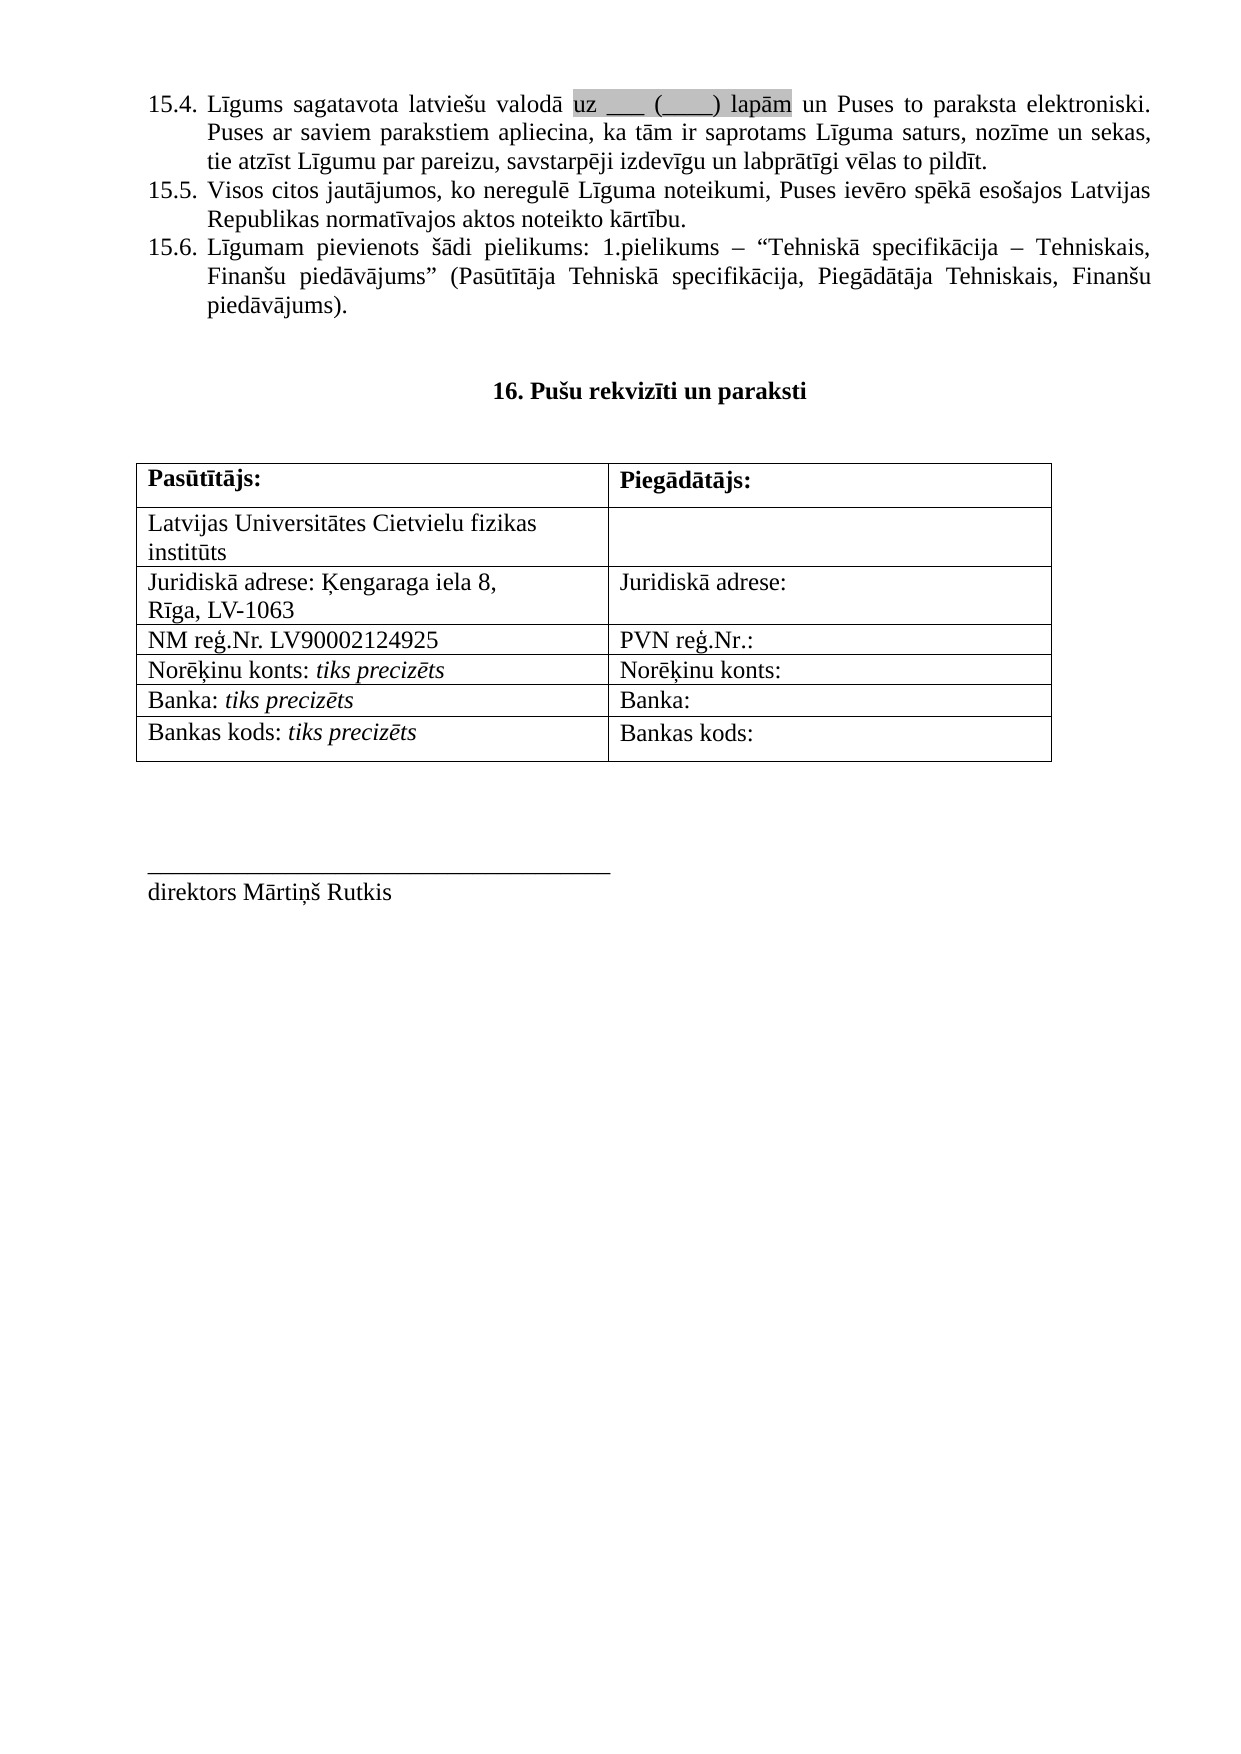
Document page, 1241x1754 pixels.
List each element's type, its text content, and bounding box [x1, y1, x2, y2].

table_cell Banka: [609, 685, 1051, 716]
table_cell Latvijas Universitātes Cietvielu fizikas institūts [137, 508, 608, 566]
table_cell Norēķinu konts: [609, 655, 1051, 684]
table_cell Bankas kods: tiks precizēts [137, 717, 608, 761]
table_cell Juridiskā adrese: [609, 567, 1051, 624]
list Pušu rekvizīti un paraksti [148, 376, 1152, 405]
table_cell Juridiskā adrese: Ķengaraga iela 8, Rīga, LV-1063 [137, 567, 608, 624]
text _____________________________________ [148, 848, 613, 877]
table_header Piegādātājs: [609, 464, 1051, 507]
list Visos citos jautājumos, ko neregulē Līguma noteikumi, Puses ievēro spēkā esošajos Latvijas Republikas normatīvajos aktos noteikto kārtību. [148, 175, 1152, 232]
table_cell PVN reģ.Nr.: [609, 625, 1051, 654]
table_cell Banka: tiks precizēts [137, 685, 608, 716]
table_cell Norēķinu konts: tiks precizēts [137, 655, 608, 684]
list Līgumam pievienots šādi pielikums: 1.pielikums – “Tehniskā specifikācija – Tehniskais, Finanšu piedāvājums” (Pasūtītāja Tehniskā specifikācija, Piegādātāja Tehniskais, Finanšu piedāvājums). [148, 232, 1152, 319]
table_cell [609, 508, 1051, 566]
table_header Pasūtītājs: [137, 464, 608, 507]
table_cell NM reģ.Nr. LV90002124925 [137, 625, 608, 654]
list Līgums sagatavota latviešu valodā uz ___ (____) lapām un Puses to paraksta elektroniski. Puses ar saviem parakstiem apliecina, ka tām ir saprotams Līguma saturs, nozīme un sekas, tie atzīst Līgumu par pareizu, savstarpēji izdevīgu un labprātīgi vēlas to pildīt. [148, 89, 1152, 175]
text direktors Mārtiņš Rutkis [148, 877, 613, 905]
table_cell Bankas kods: [609, 717, 1051, 761]
